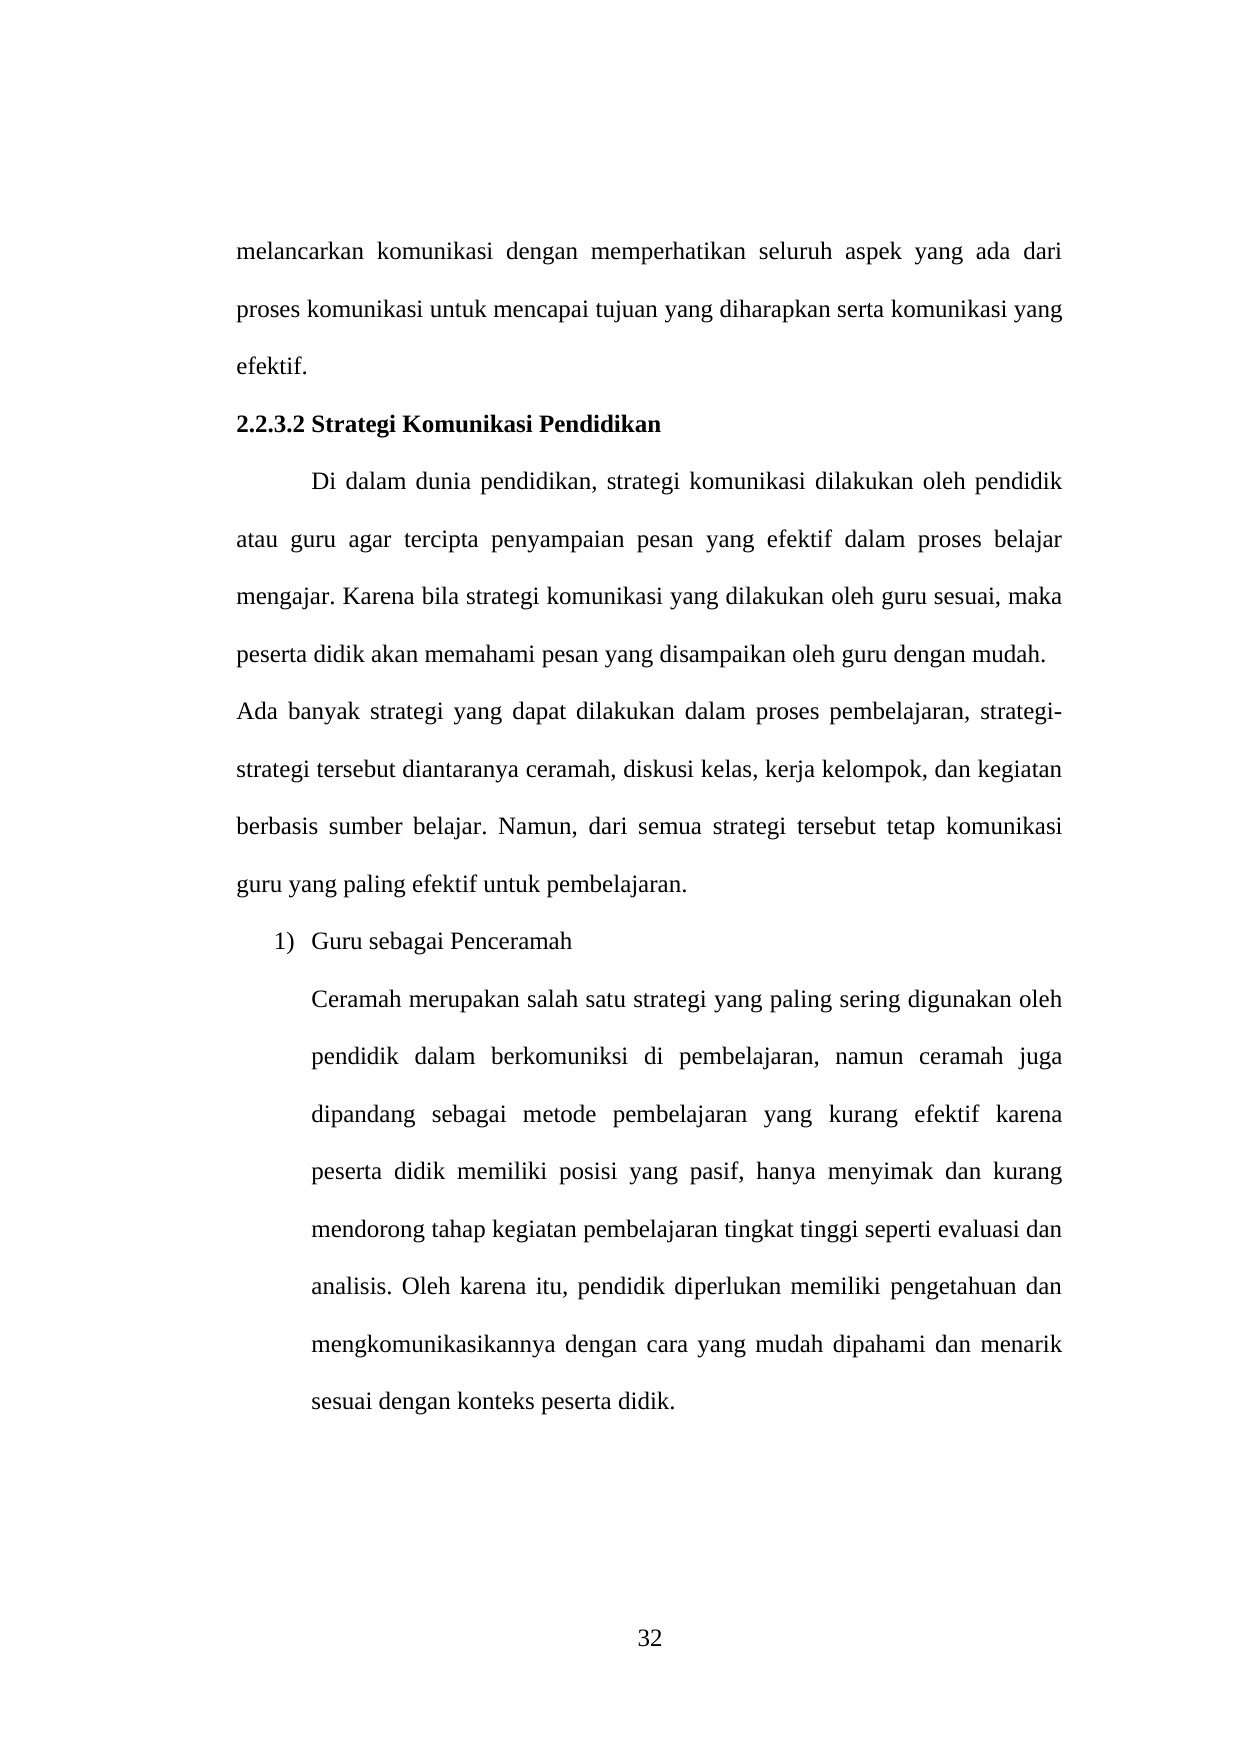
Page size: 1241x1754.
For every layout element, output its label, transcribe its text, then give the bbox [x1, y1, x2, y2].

text Ada banyak strategi yang dapat dilakukan dalam proses pembelajaran, strategi-strategi tersebut diantaranya ceramah, diskusi kelas, kerja kelompok, dan kegiatan berbasis sumber belajar. Namun, dari semua strategi tersebut tetap komunikasi guru yang paling efektif untuk pembelajaran. [236, 696, 1063, 897]
list Guru sebagai Penceramah [274, 926, 1063, 955]
text Di dalam dunia pendidikan, strategi komunikasi dilakukan oleh pendidik atau guru agar tercipta penyampaian pesan yang efektif dalam proses belajar mengajar. Karena bila strategi komunikasi yang dilakukan oleh guru sesuai, maka peserta didik akan memahami pesan yang disampaikan oleh guru dengan mudah. [236, 466, 1063, 667]
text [236, 236, 1063, 380]
list Ceramah merupakan salah satu strategi yang paling sering digunakan oleh pendidik dalam berkomuniksi di pembelajaran, namun ceramah juga dipandang sebagai metode pembelajaran yang kurang efektif karena peserta didik memiliki posisi yang pasif, hanya menyimak dan kurang mendorong tahap kegiatan pembelajaran tingkat tinggi seperti evaluasi dan analisis. Oleh karena itu, pendidik diperlukan memiliki pengetahuan dan mengkomunikasikannya dengan cara yang mudah dipahami dan menarik sesuai dengan konteks peserta didik. [311, 984, 1063, 1415]
subtitle Strategi Komunikasi Pendidikan [236, 409, 1063, 437]
